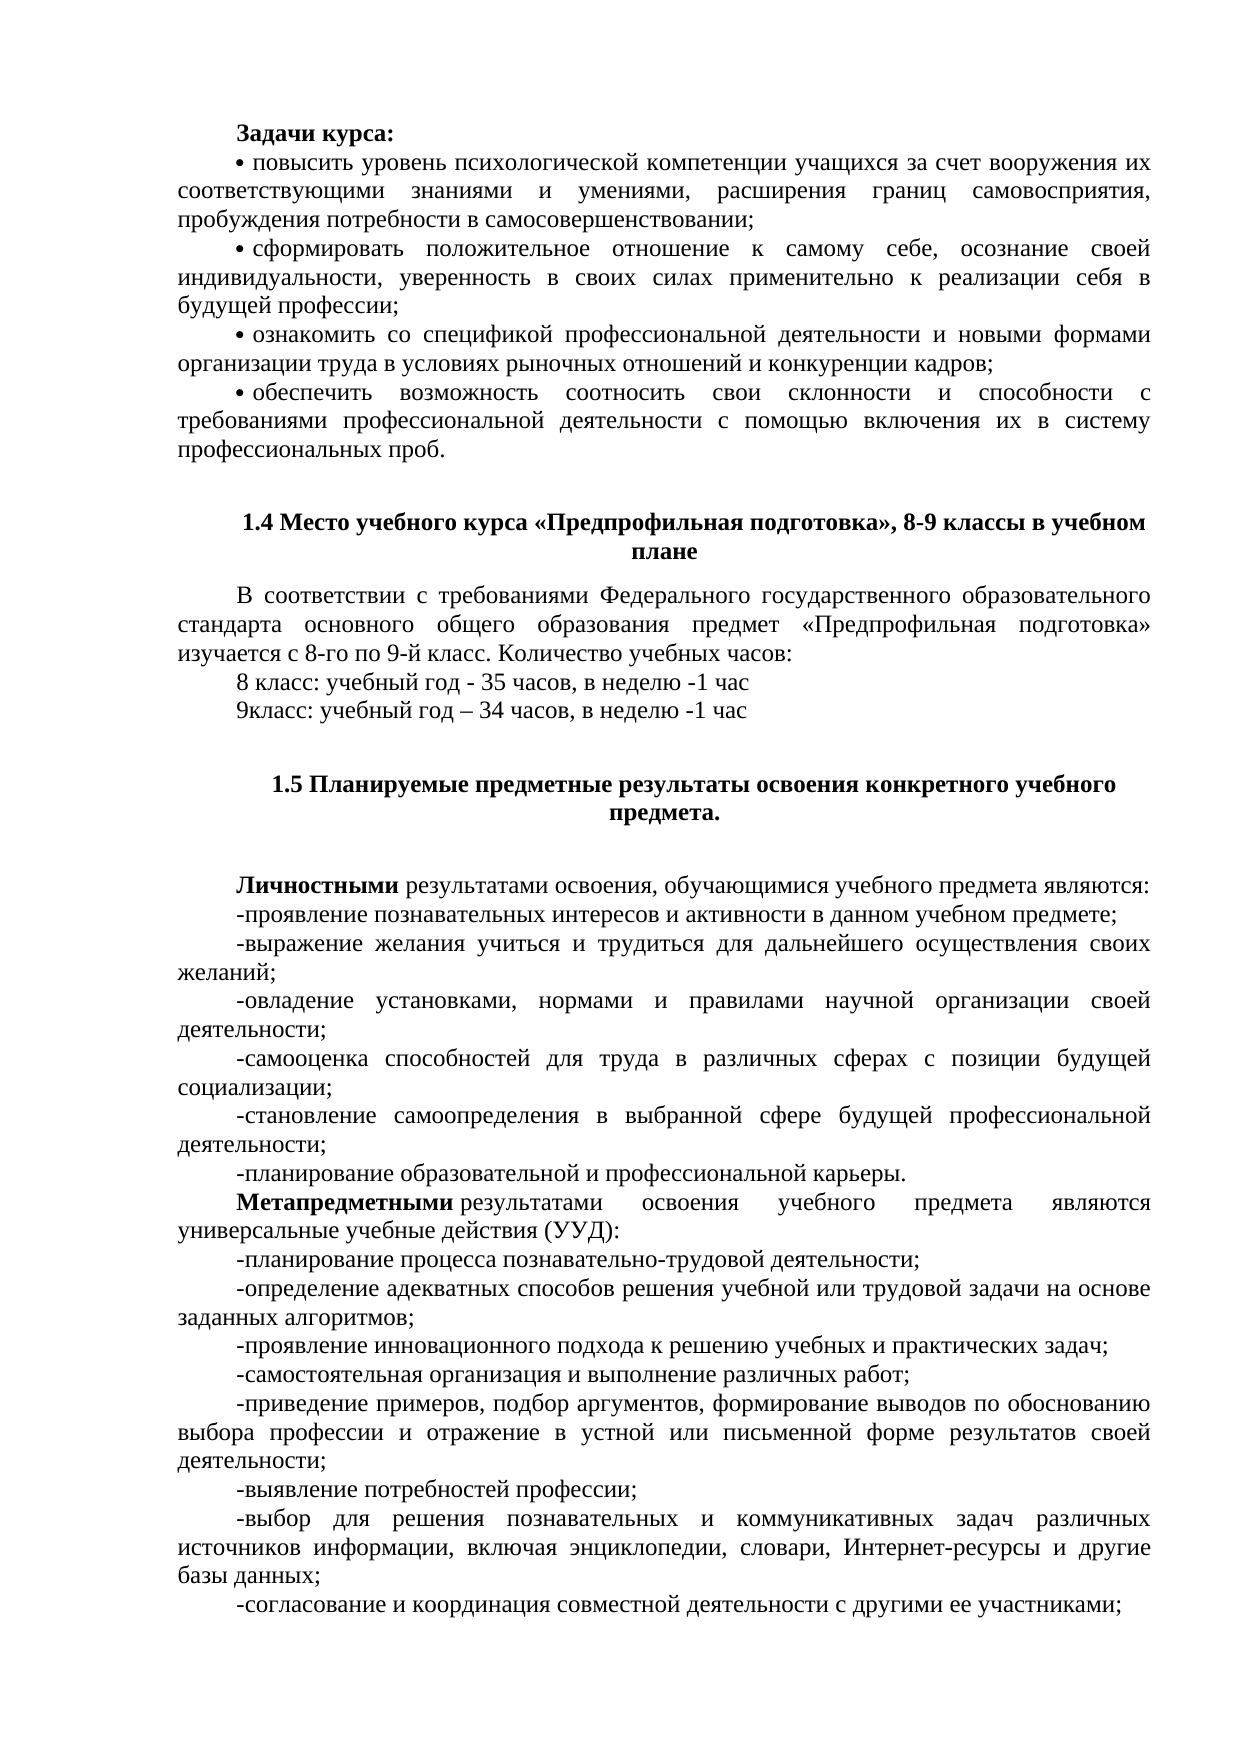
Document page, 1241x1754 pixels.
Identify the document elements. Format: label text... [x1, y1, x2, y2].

list сформировать положительное отношение к самому себе, осознание своей индивидуальности, уверенность в своих силах применительно к реализации себя в будущей профессии; [177, 233, 1152, 319]
text Метапредметными результатами освоения учебного предмета являются универсальные учебные действия (УУД): [177, 1187, 1152, 1244]
text -выбор для решения познавательных и коммуникативных задач различных источников информации, включая энциклопедии, словари, Интернет-ресурсы и другие базы данных; [177, 1503, 1152, 1589]
list повысить уровень психологической компетенции учащихся за счет вооружения их соответствующими знаниями и умениями, расширения границ самовосприятия, пробуждения потребности в самосовершенствовании; [177, 147, 1152, 233]
text -определение адекватных способов решения учебной или трудовой задачи на основе заданных алгоритмов; [177, 1273, 1152, 1331]
text 8 класс: учебный год - 35 часов, в неделю -1 час [177, 667, 1152, 696]
list ознакомить со спецификой профессиональной деятельности и новыми формами организации труда в условиях рыночных отношений и конкуренции кадров; [177, 319, 1152, 377]
text -планирование процесса познавательно-трудовой деятельности; [177, 1244, 1152, 1273]
text Задачи курса: [177, 118, 1152, 147]
text -приведение примеров, подбор аргументов, формирование выводов по обоснованию выбора профессии и отражение в устной или письменной форме результатов своей деятельности; [177, 1388, 1152, 1474]
text -проявление инновационного подхода к решению учебных и практических задач; [177, 1331, 1152, 1359]
text 9класс: учебный год – 34 часов, в неделю -1 час [177, 696, 1152, 724]
text -согласование и координация совместной деятельности с другими ее участниками; [177, 1589, 1152, 1618]
text Личностными результатами освоения, обучающимися учебного предмета являются: [177, 871, 1152, 899]
list обеспечить возможность соотносить свои склонности и способности с требованиями профессиональной деятельности с помощью включения их в систему профессиональных проб. [177, 377, 1152, 463]
text -становление самоопределения в выбранной сфере будущей профессиональной деятельности; [177, 1101, 1152, 1158]
text -выражение желания учиться и трудиться для дальнейшего осуществления своих желаний; [177, 928, 1152, 986]
text -овладение установками, нормами и правилами научной организации своей деятельности; [177, 986, 1152, 1043]
text -проявление познавательных интересов и активности в данном учебном предмете; [177, 899, 1152, 928]
text -планирование образовательной и профессиональной карьеры. [177, 1158, 1152, 1187]
text -выявление потребностей профессии; [177, 1474, 1152, 1503]
text -самооценка способностей для труда в различных сферах с позиции будущей социализации; [177, 1043, 1152, 1101]
text 1.5 Планируемые предметные результаты освоения конкретного учебного предмета. [177, 769, 1152, 826]
text В соответствии с требованиями Федерального государственного образовательного стандарта основного общего образования предмет «Предпрофильная подготовка» изучается с 8-го по 9-й класс. Количество учебных часов: [177, 581, 1152, 667]
text 1.4 Место учебного курса «Предпрофильная подготовка», 8-9 классы в учебном плане [177, 507, 1152, 565]
text -самостоятельная организация и выполнение различных работ; [177, 1359, 1152, 1388]
